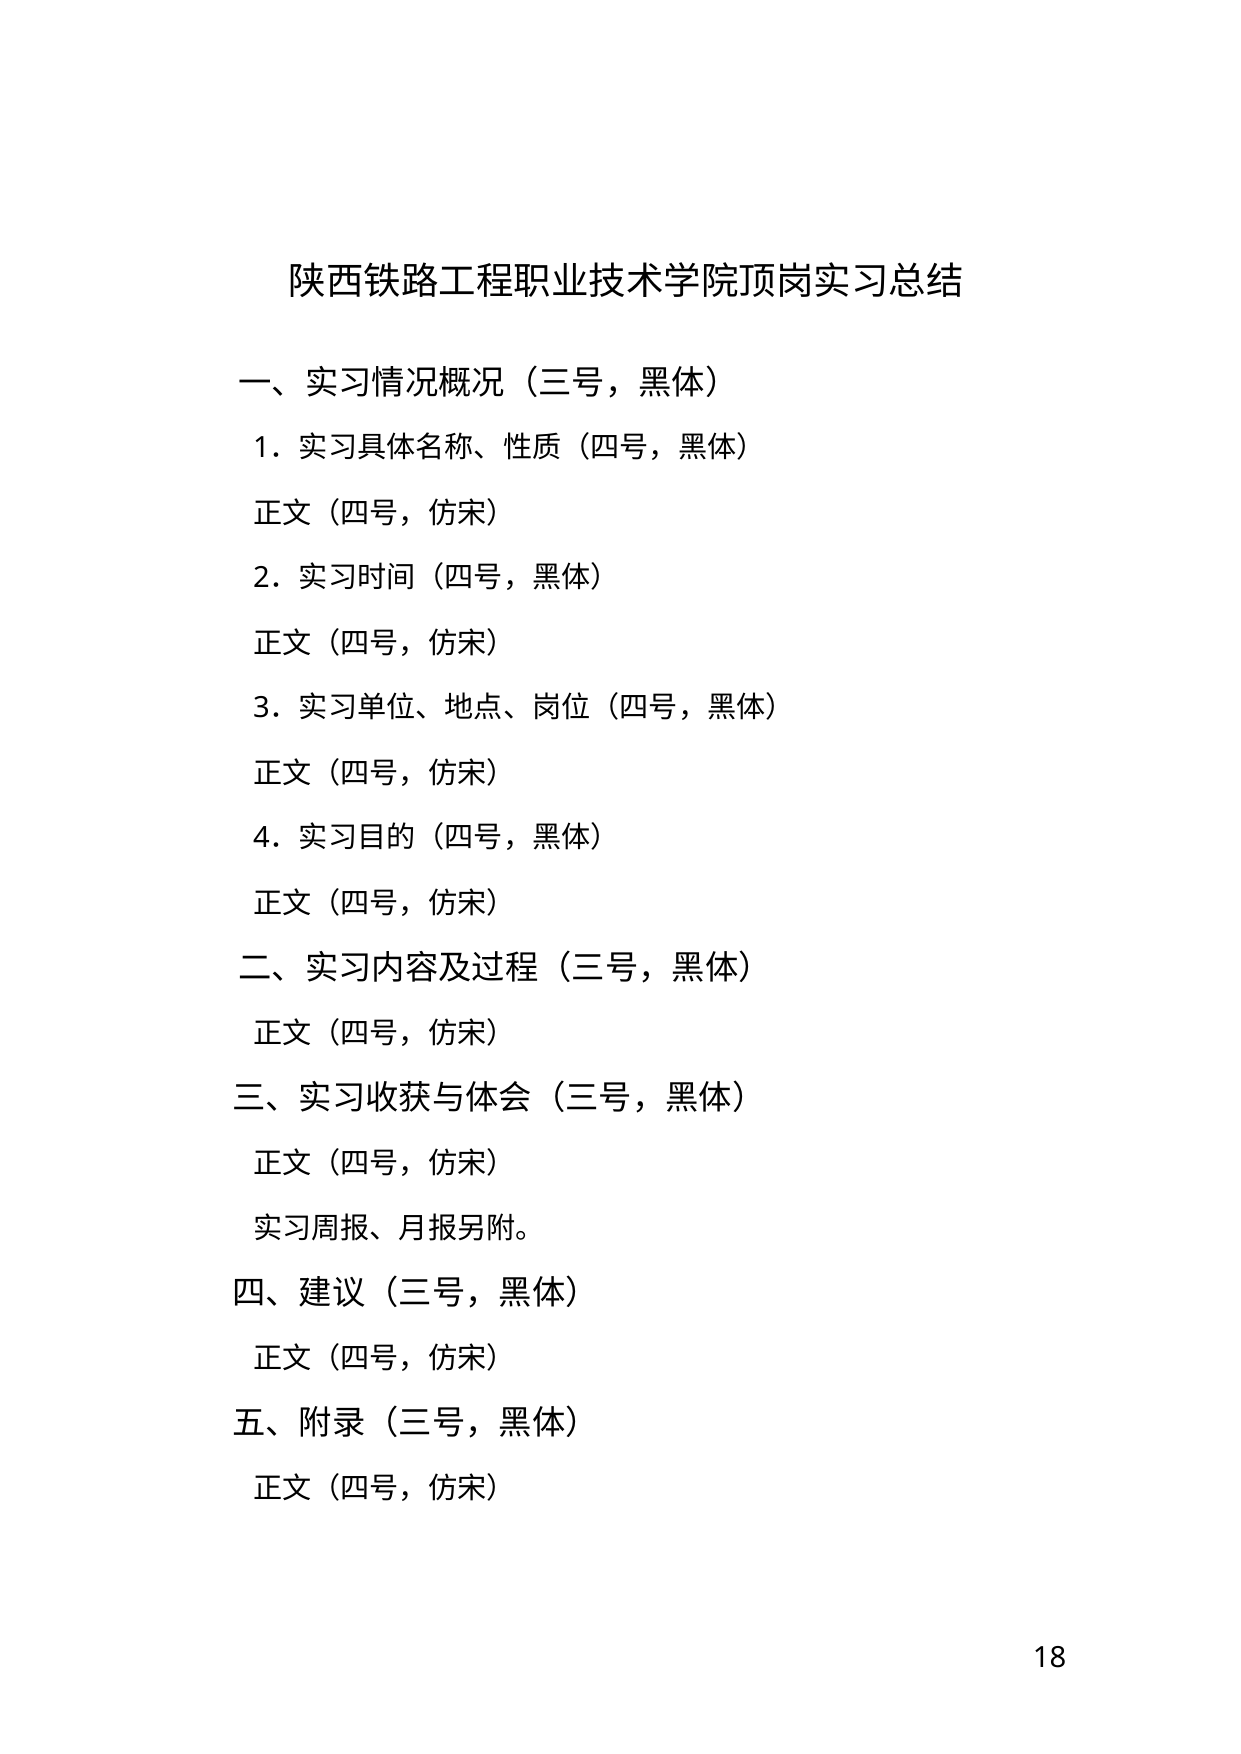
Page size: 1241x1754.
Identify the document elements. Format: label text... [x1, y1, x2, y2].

text 4．实习目的（四号，黑体） [165, 803, 1087, 868]
text 陕西铁路工程职业技术学院顶岗实习总结 [165, 245, 1087, 310]
text 五、附录（三号，黑体） [165, 1388, 1087, 1453]
text 正文（四号，仿宋） [165, 998, 1087, 1063]
text 一、实习情况概况（三号，黑体） [165, 348, 1087, 413]
text 正文（四号，仿宋） [165, 1453, 1087, 1518]
text 2．实习时间（四号，黑体） [165, 543, 1087, 608]
text 正文（四号，仿宋） [165, 608, 1087, 673]
text 正文（四号，仿宋） [165, 868, 1087, 933]
text 1．实习具体名称、性质（四号，黑体） [165, 413, 1087, 478]
text 正文（四号，仿宋） [165, 738, 1087, 803]
text 正文（四号，仿宋） [165, 1128, 1087, 1193]
text 二、实习内容及过程（三号，黑体） [165, 933, 1087, 998]
text 3．实习单位、地点、岗位（四号，黑体） [165, 673, 1087, 738]
text 四、建议（三号，黑体） [165, 1258, 1087, 1323]
text 正文（四号，仿宋） [165, 1323, 1087, 1388]
text 正文（四号，仿宋） [165, 478, 1087, 543]
text 三、实习收获与体会（三号，黑体） [165, 1063, 1087, 1128]
text 实习周报、月报另附。 [165, 1193, 1087, 1258]
